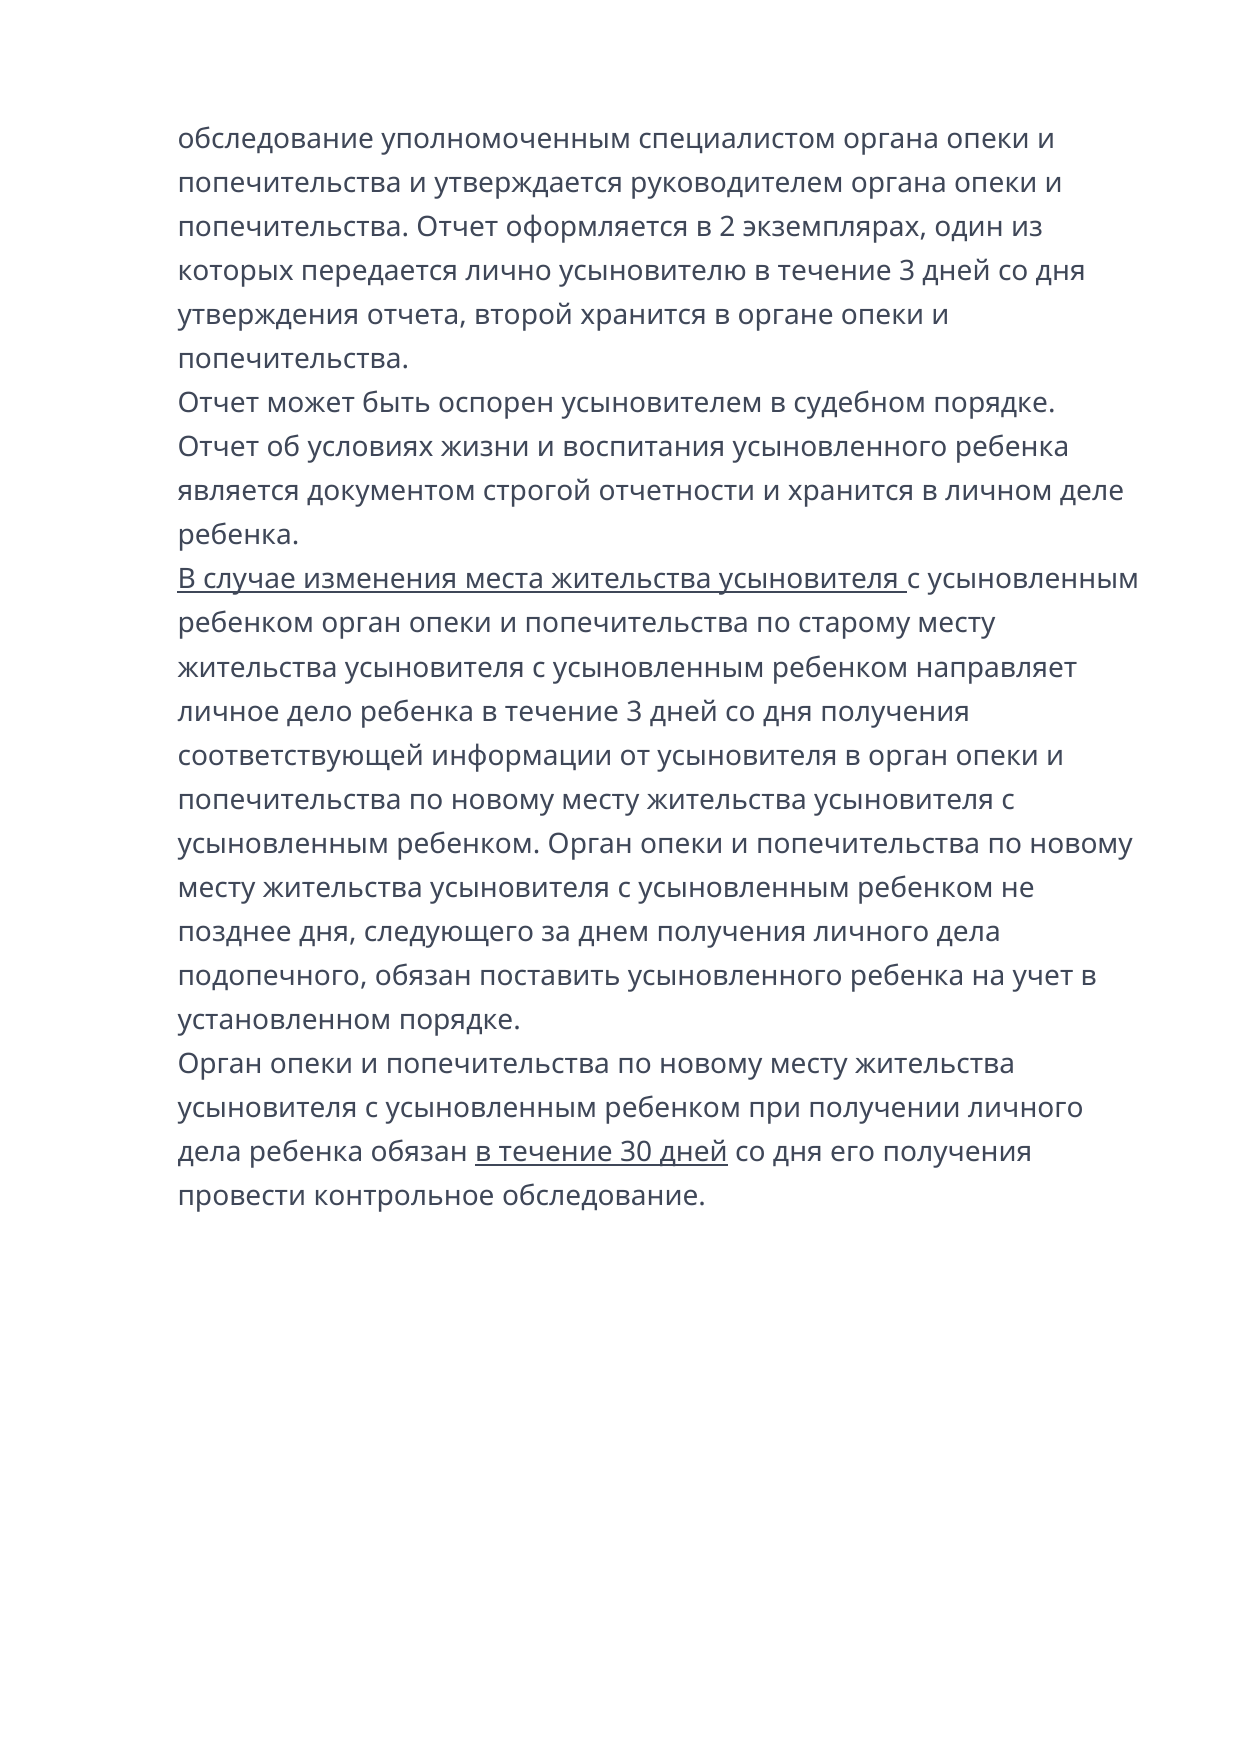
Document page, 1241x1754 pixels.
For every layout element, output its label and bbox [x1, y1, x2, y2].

text [177, 118, 1152, 1214]
